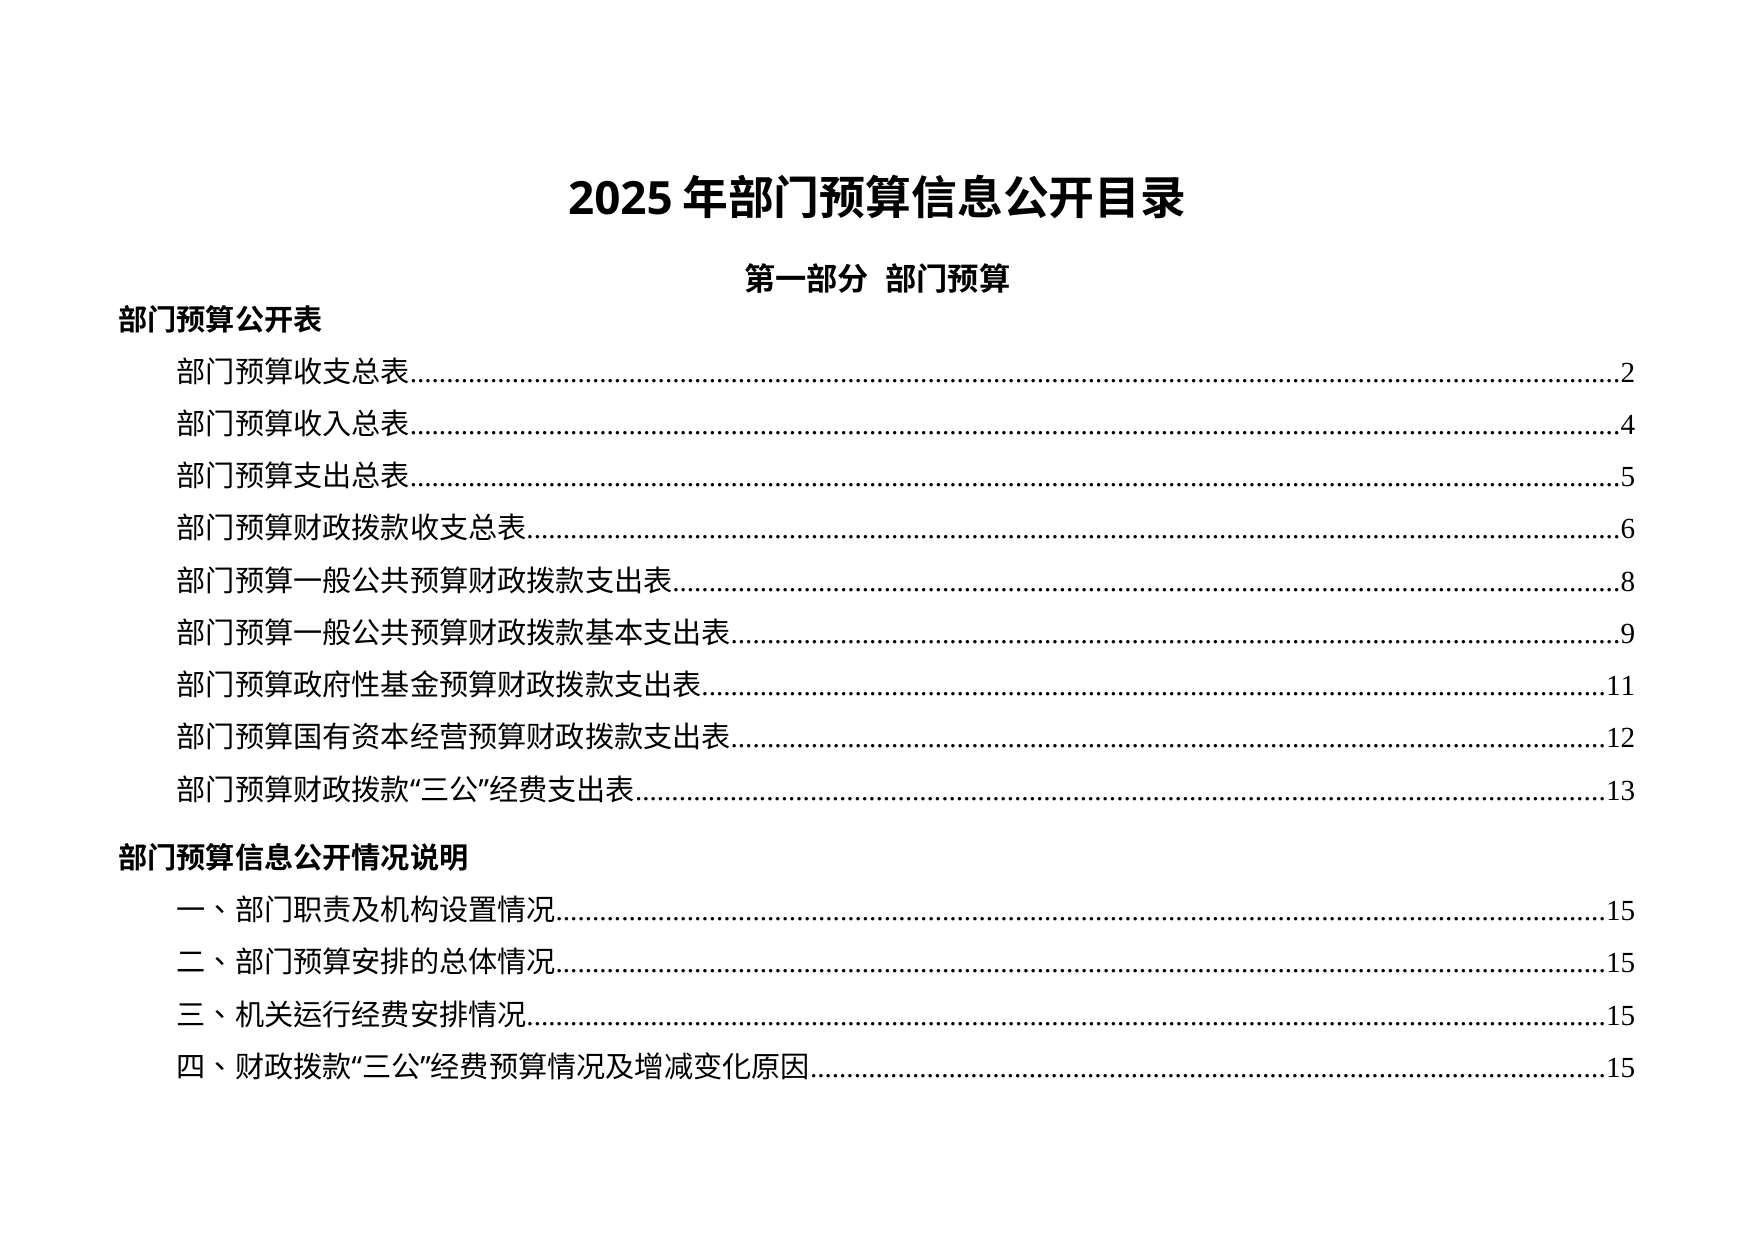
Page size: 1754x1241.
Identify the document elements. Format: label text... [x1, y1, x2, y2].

text 部门预算公开表 [118, 299, 1636, 339]
text 部门预算财政拨款收支总表 6 [118, 508, 1636, 547]
text 部门预算一般公共预算财政拨款支出表 8 [118, 560, 1636, 600]
text 部门预算政府性基金预算财政拨款支出表 11 [118, 664, 1636, 704]
text 一、部门职责及机构设置情况 15 [118, 889, 1636, 929]
text 四、财政拨款“三公”经费预算情况及增减变化原因 15 [118, 1046, 1636, 1086]
text 部门预算收入总表 4 [118, 403, 1636, 443]
text 部门预算财政拨款“三公”经费支出表 13 [118, 769, 1636, 808]
text 三、机关运行经费安排情况 15 [118, 994, 1636, 1033]
text 部门预算支出总表 5 [118, 456, 1636, 495]
text 二、部门预算安排的总体情况 15 [118, 942, 1636, 981]
text 第一部分 部门预算 [118, 256, 1636, 299]
text 部门预算国有资本经营预算财政拨款支出表 12 [118, 717, 1636, 756]
text 部门预算收支总表 2 [118, 351, 1636, 391]
text 部门预算一般公共预算财政拨款基本支出表 9 [118, 612, 1636, 652]
text 2025年部门预算信息公开目录 [118, 165, 1636, 228]
text 部门预算信息公开情况说明 [118, 837, 1636, 877]
